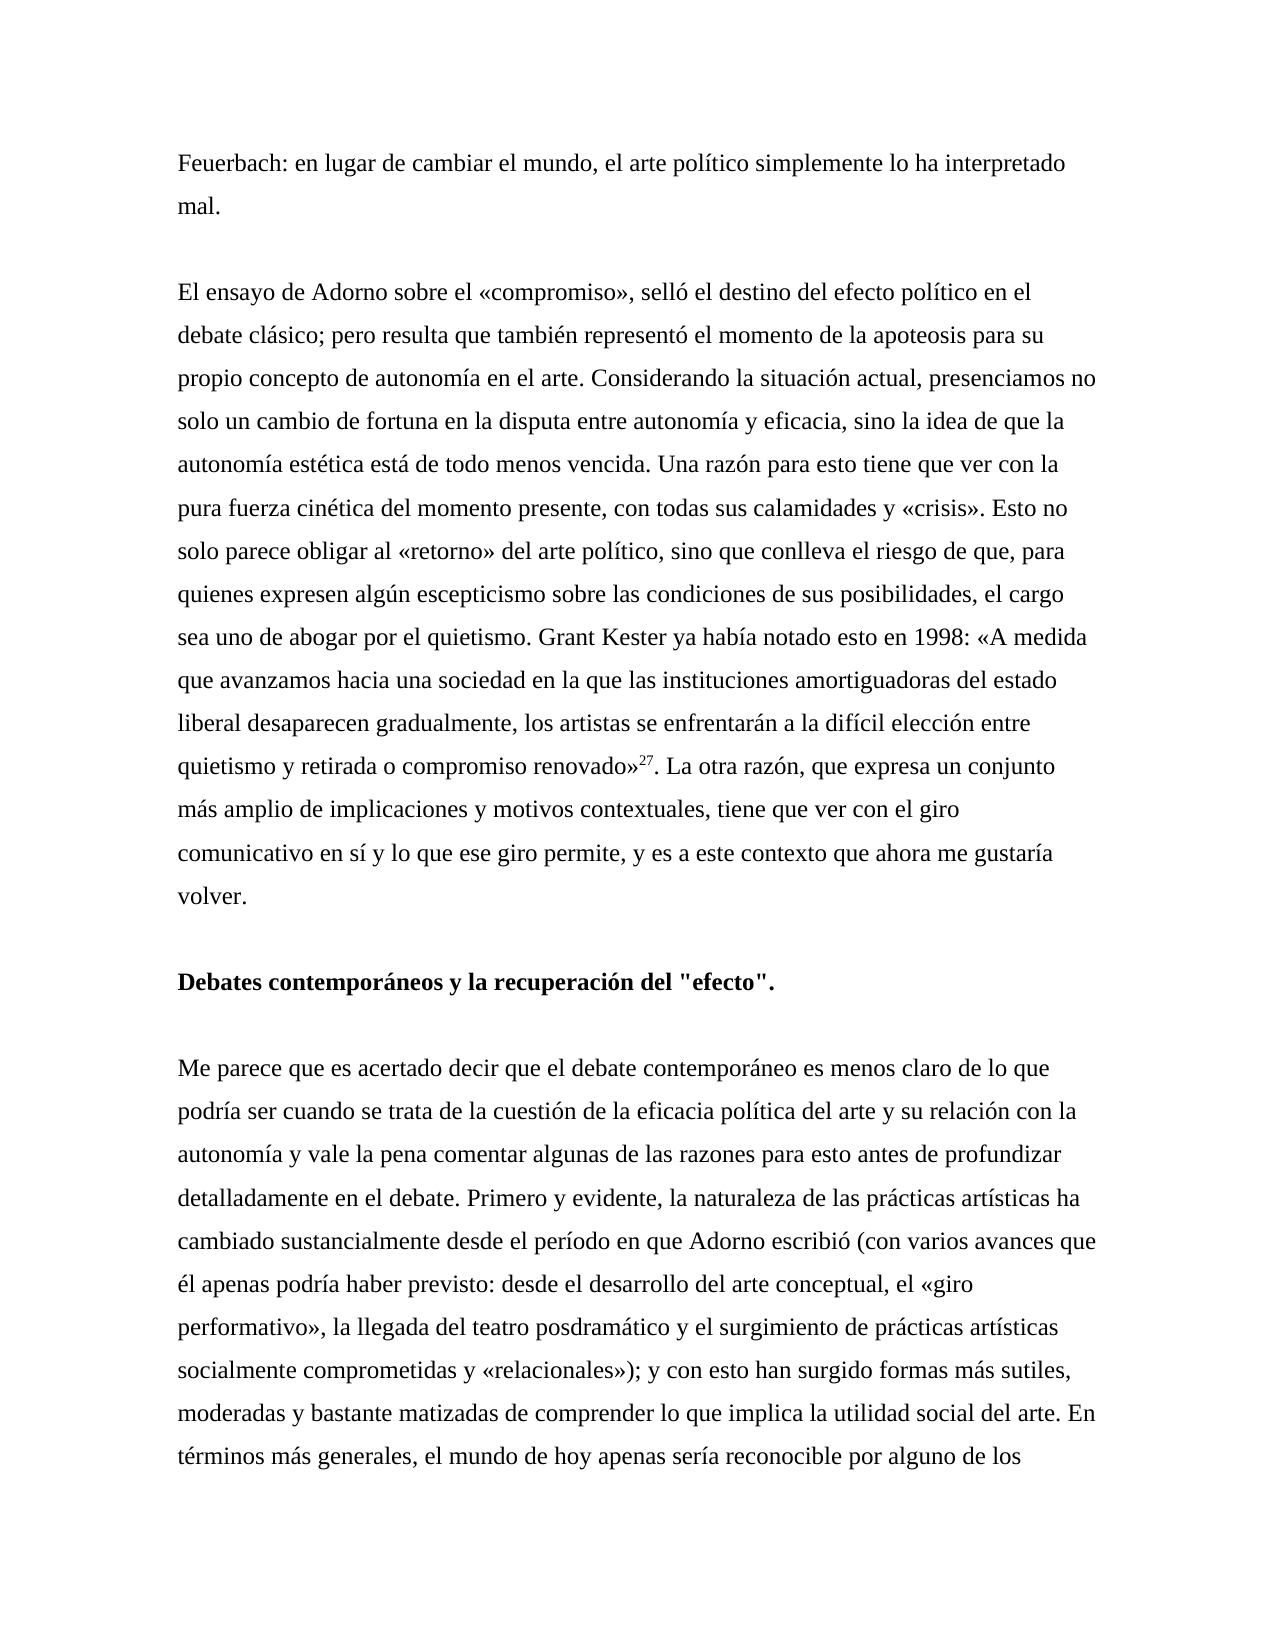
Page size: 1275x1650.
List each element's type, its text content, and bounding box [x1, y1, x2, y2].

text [177, 148, 1098, 219]
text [177, 1053, 1098, 1470]
text El ensayo de Adorno sobre el «compromiso», selló el destino del efecto político en el debate clásico; pero resulta que también representó el momento de la apoteosis para su propio concepto de autonomía en el arte. Considerando la situación actual, presenciamos no solo un cambio de fortuna en la disputa entre autonomía y eficacia, sino la idea de que la autonomía estética está de todo menos vencida. Una razón para esto tiene que ver con la pura fuerza cinética del momento presente, con todas sus calamidades y «crisis». Esto no solo parece obligar al «retorno» del arte político, sino que conlleva el riesgo de que, para quienes expresen algún escepticismo sobre las condiciones de sus posibilidades, el cargo sea uno de abogar por el quietismo. Grant Kester ya había notado esto en 1998: «A medida que avanzamos hacia una sociedad en la que las instituciones amortiguadoras del estado liberal desaparecen gradualmente, los artistas se enfrentarán a la difícil elección entre quietismo y retirada o compromiso renovado». La otra razón, que expresa un conjunto más amplio de implicaciones y motivos contextuales, tiene que ver con el giro comunicativo en sí y lo que ese giro permite, y es a este contexto que ahora me gustaría volver. [177, 277, 1098, 909]
text Debates contemporáneos y la recuperación del "efecto". [177, 967, 1098, 996]
